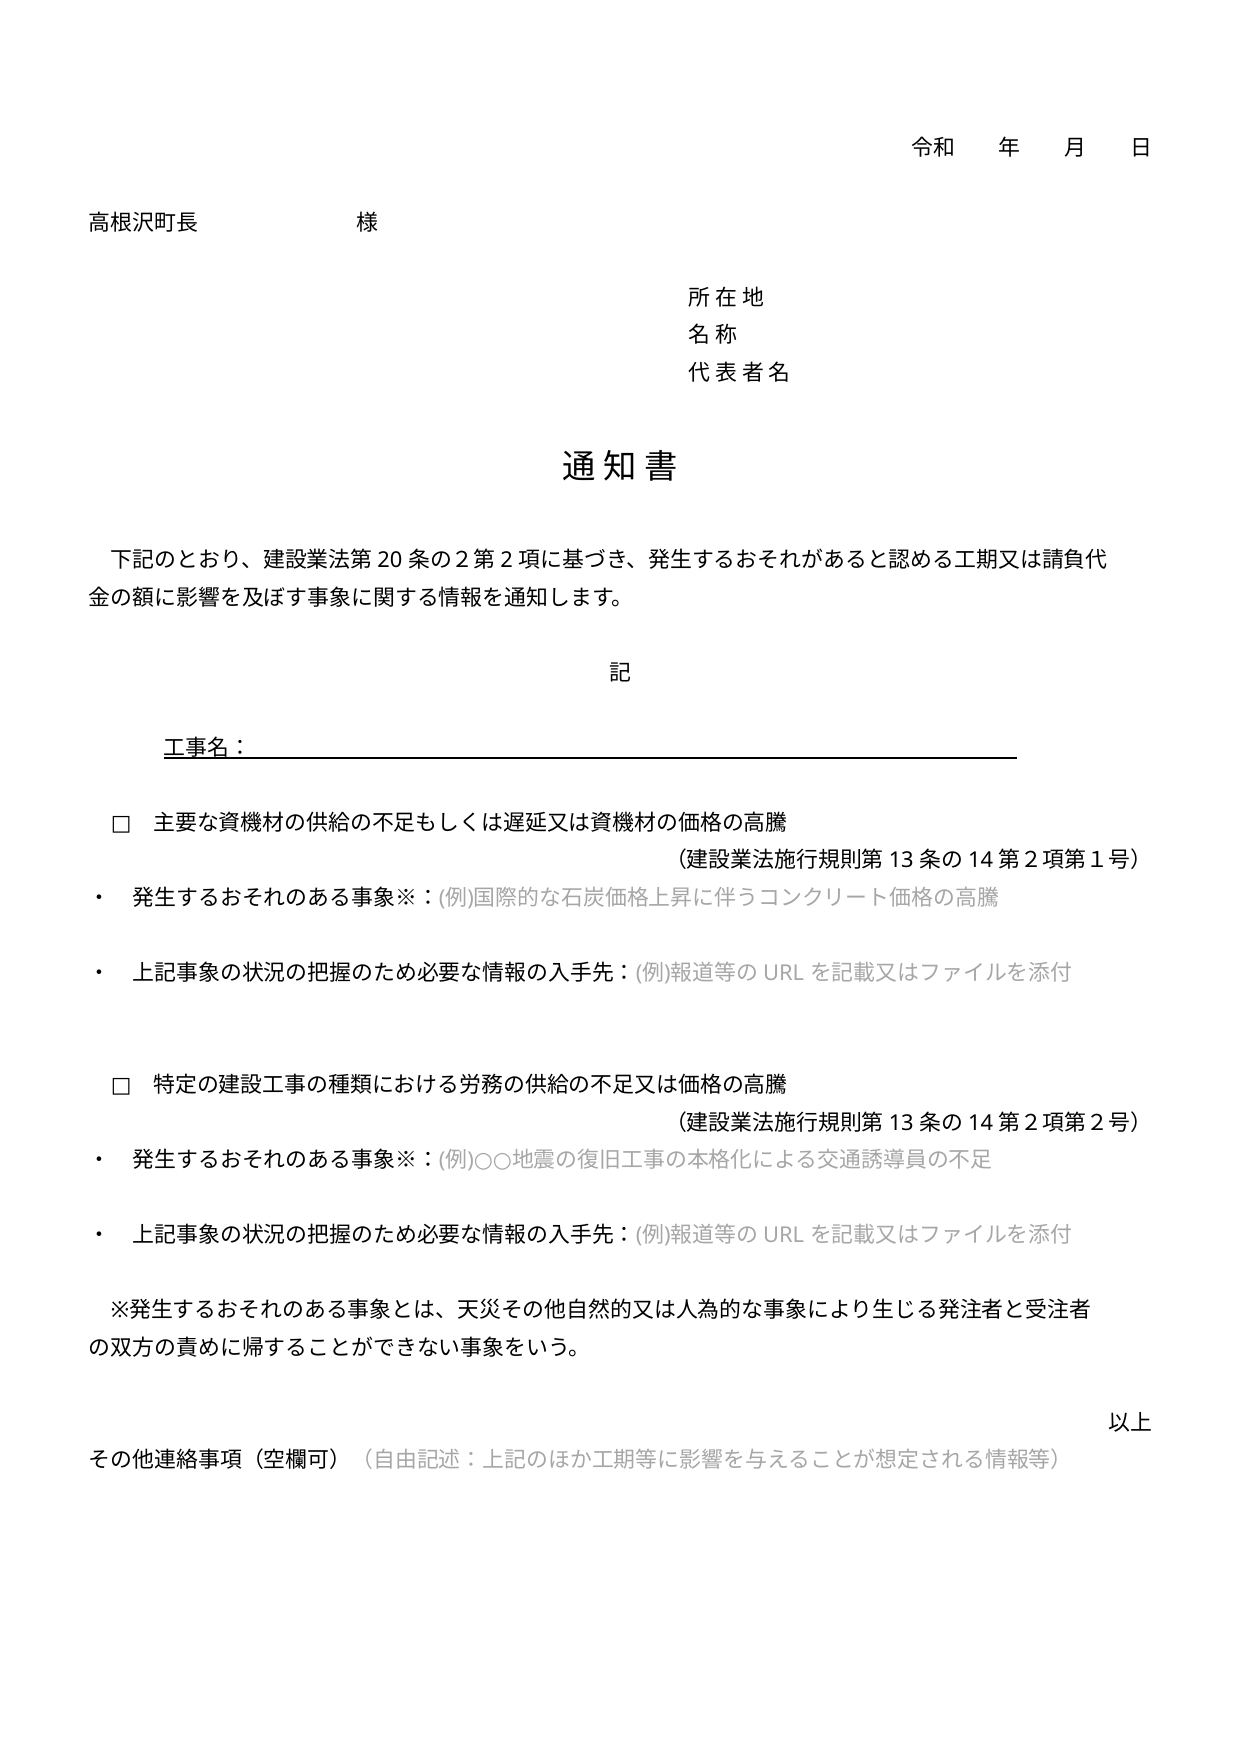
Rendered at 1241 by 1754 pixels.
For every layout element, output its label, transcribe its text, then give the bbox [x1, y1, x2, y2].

subtitle 記 [89, 652, 1152, 689]
text 令和 年 月 日 [89, 127, 1152, 164]
text ※発生するおそれのある事象とは、天災その他自然的又は人為的な事象により生じる発注者と受注者 [89, 1289, 1152, 1327]
text 高根沢町長 様 [89, 202, 1152, 239]
text その他連絡事項（空欄可）（自由記述：上記のほか工期等に影響を与えることが想定される情報等） [89, 1439, 1152, 1477]
text の双方の責めに帰することができない事象をいう。 [89, 1327, 1152, 1364]
text 下記のとおり、建設業法第 20 条の２第 2 項に基づき、発生するおそれがあると認める工期又は請負代 [89, 539, 1152, 577]
text 代 表 者 名 [89, 352, 1152, 389]
text （建設業法施行規則第 13 条の 14 第２項第１号） [89, 839, 1152, 877]
text □ 主要な資機材の供給の不足もしくは遅延又は資機材の価格の高騰 [89, 802, 1152, 839]
text （建設業法施行規則第 13 条の 14 第２項第２号） [89, 1102, 1152, 1139]
text ・ 上記事象の状況の把握のため必要な情報の入手先：(例)報道等の URL を記載又はファイルを添付 [89, 952, 1152, 989]
text 工事名： [89, 727, 1152, 764]
text 名 称 [89, 314, 1152, 352]
text ・ 発生するおそれのある事象※：(例)国際的な石炭価格上昇に伴うコンクリート価格の高騰 [89, 877, 1152, 914]
text 以上 [89, 1402, 1152, 1439]
text □ 特定の建設工事の種類における労務の供給の不足又は価格の高騰 [89, 1064, 1152, 1102]
text ・ 上記事象の状況の把握のため必要な情報の入手先：(例)報道等の URL を記載又はファイルを添付 [89, 1214, 1152, 1252]
text ・ 発生するおそれのある事象※：(例)○○地震の復旧工事の本格化による交通誘導員の不足 [89, 1139, 1152, 1177]
text 通 知 書 [89, 427, 1152, 502]
text 所 在 地 [89, 277, 1152, 314]
text 金の額に影響を及ぼす事象に関する情報を通知します。 [89, 577, 1152, 614]
